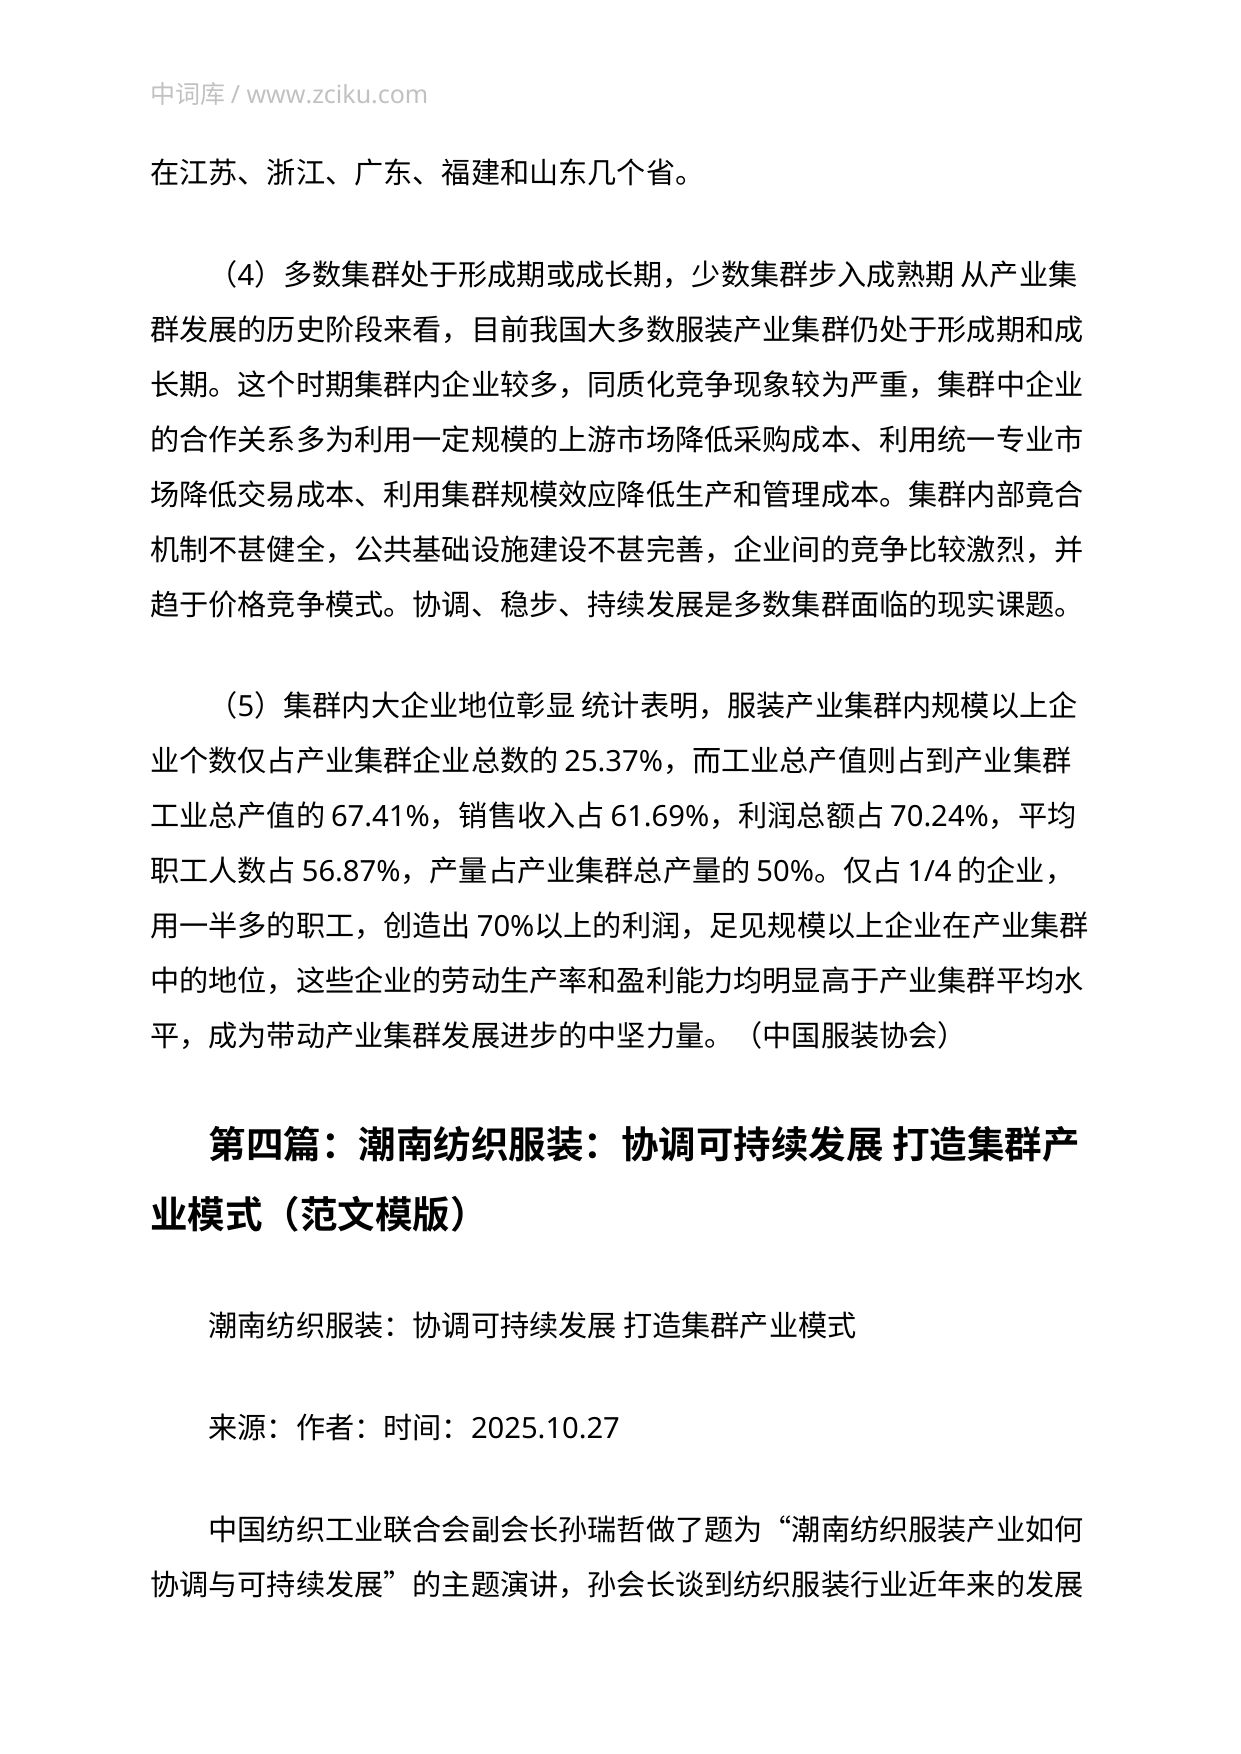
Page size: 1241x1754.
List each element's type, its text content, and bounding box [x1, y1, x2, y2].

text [150, 150, 1090, 192]
text （4）多数集群处于形成期或成长期，少数集群步入成熟期 从产业集群发展的历史阶段来看，目前我国大多数服装产业集群仍处于形成期和成长期。这个时期集群内企业较多，同质化竞争现象较为严重，集群中企业的合作关系多为利用一定规模的上游市场降低采购成本、利用统一专业市场降低交易成本、利用集群规模效应降低生产和管理成本。集群内部竟合机制不甚健全，公共基础设施建设不甚完善，企业间的竞争比较激烈，并趋于价格竞争模式。协调、稳步、持续发展是多数集群面临的现实课题。 [150, 252, 1090, 623]
text 第四篇：潮南纺织服装：协调可持续发展 打造集群产业模式（范文模版） [150, 1115, 1090, 1239]
text （5）集群内大企业地位彰显 统计表明，服装产业集群内规模以上企业个数仅占产业集群企业总数的25.37%，而工业总产值则占到产业集群工业总产值的67.41%，销售收入占61.69%，利润总额占70.24%，平均职工人数占56.87%，产量占产业集群总产量的50%。仅占1/4的企业，用一半多的职工，创造出70%以上的利润，足见规模以上企业在产业集群中的地位，这些企业的劳动生产率和盈利能力均明显高于产业集群平均水平，成为带动产业集群发展进步的中坚力量。（中国服装协会） [150, 683, 1090, 1055]
text 潮南纺织服装：协调可持续发展 打造集群产业模式 [150, 1303, 1090, 1345]
text 来源：作者：时间：2025.10.27 [150, 1404, 1090, 1447]
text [150, 1506, 1090, 1603]
